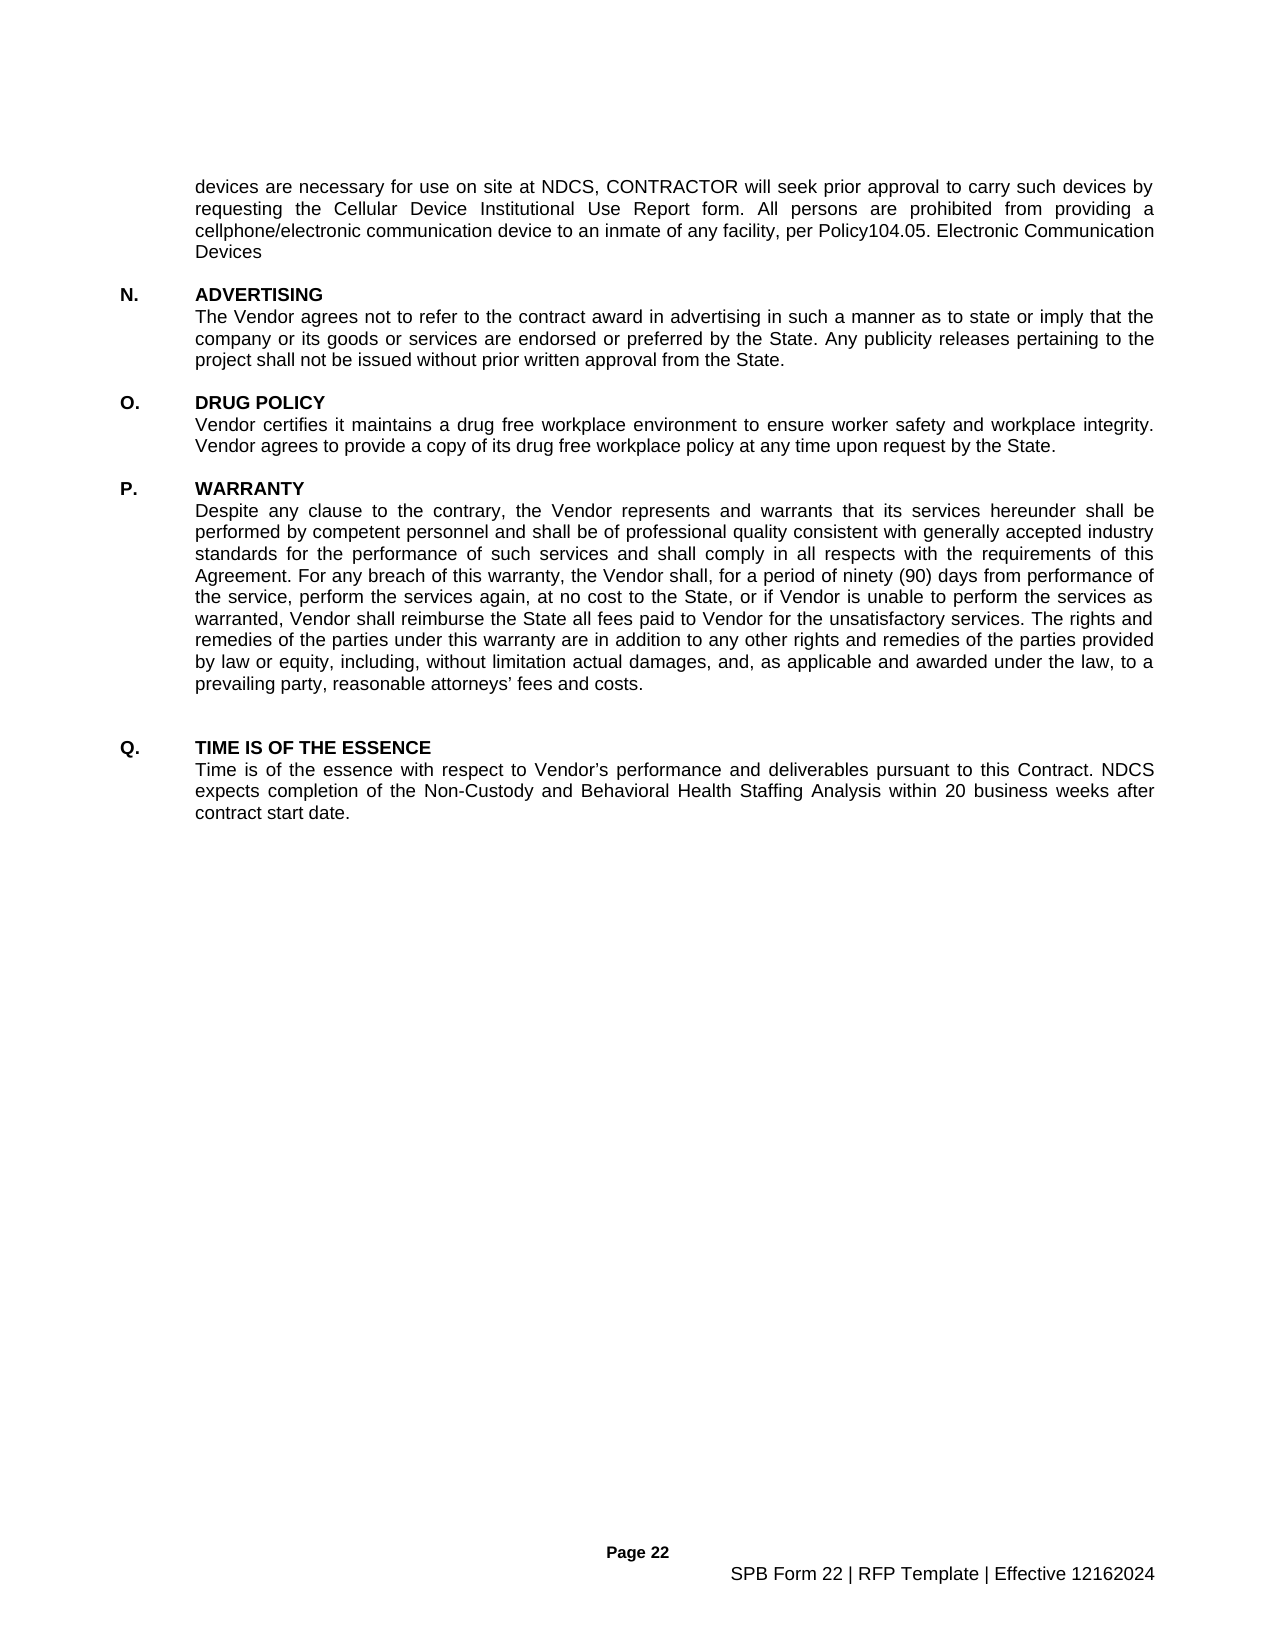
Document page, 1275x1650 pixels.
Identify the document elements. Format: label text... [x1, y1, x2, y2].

text Time is of the essence with respect to Vendor’s performance and deliverables pursuant to this Contract. NDCS expects completion of the Non-Custody and Behavioral Health Staffing Analysis within 20 business weeks after contract start date. [195, 758, 1155, 823]
list TIME IS OF THE ESSENCE [120, 737, 1155, 758]
list WARRANTY [120, 478, 1155, 500]
text The Vendor agrees not to refer to the contract award in advertising in such a manner as to state or imply that the company or its goods or services are endorsed or preferred by the State. Any publicity releases pertaining to the project shall not be issued without prior written approval from the State. [195, 306, 1155, 370]
text Despite any clause to the contrary, the Vendor represents and warrants that its services hereunder shall be performed by competent personnel and shall be of professional quality consistent with generally accepted industry standards for the performance of such services and shall comply in all respects with the requirements of this Agreement. For any breach of this warranty, the Vendor shall, for a period of ninety (90) days from performance of the service, perform the services again, at no cost to the State, or if Vendor is unable to perform the services as warranted, Vendor shall reimburse the State all fees paid to Vendor for the unsatisfactory services. The rights and remedies of the parties under this warranty are in addition to any other rights and remedies of the parties provided by law or equity, including, without limitation actual damages, and, as applicable and awarded under the law, to a prevailing party, reasonable attorneys’ fees and costs. [195, 500, 1155, 694]
text Vendor certifies it maintains a drug free workplace environment to ensure worker safety and workplace integrity. Vendor agrees to provide a copy of its drug free workplace policy at any time upon request by the State. [195, 413, 1155, 457]
list DRUG POLICY [120, 392, 1155, 413]
list ADVERTISING [120, 284, 1155, 306]
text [195, 176, 1155, 263]
